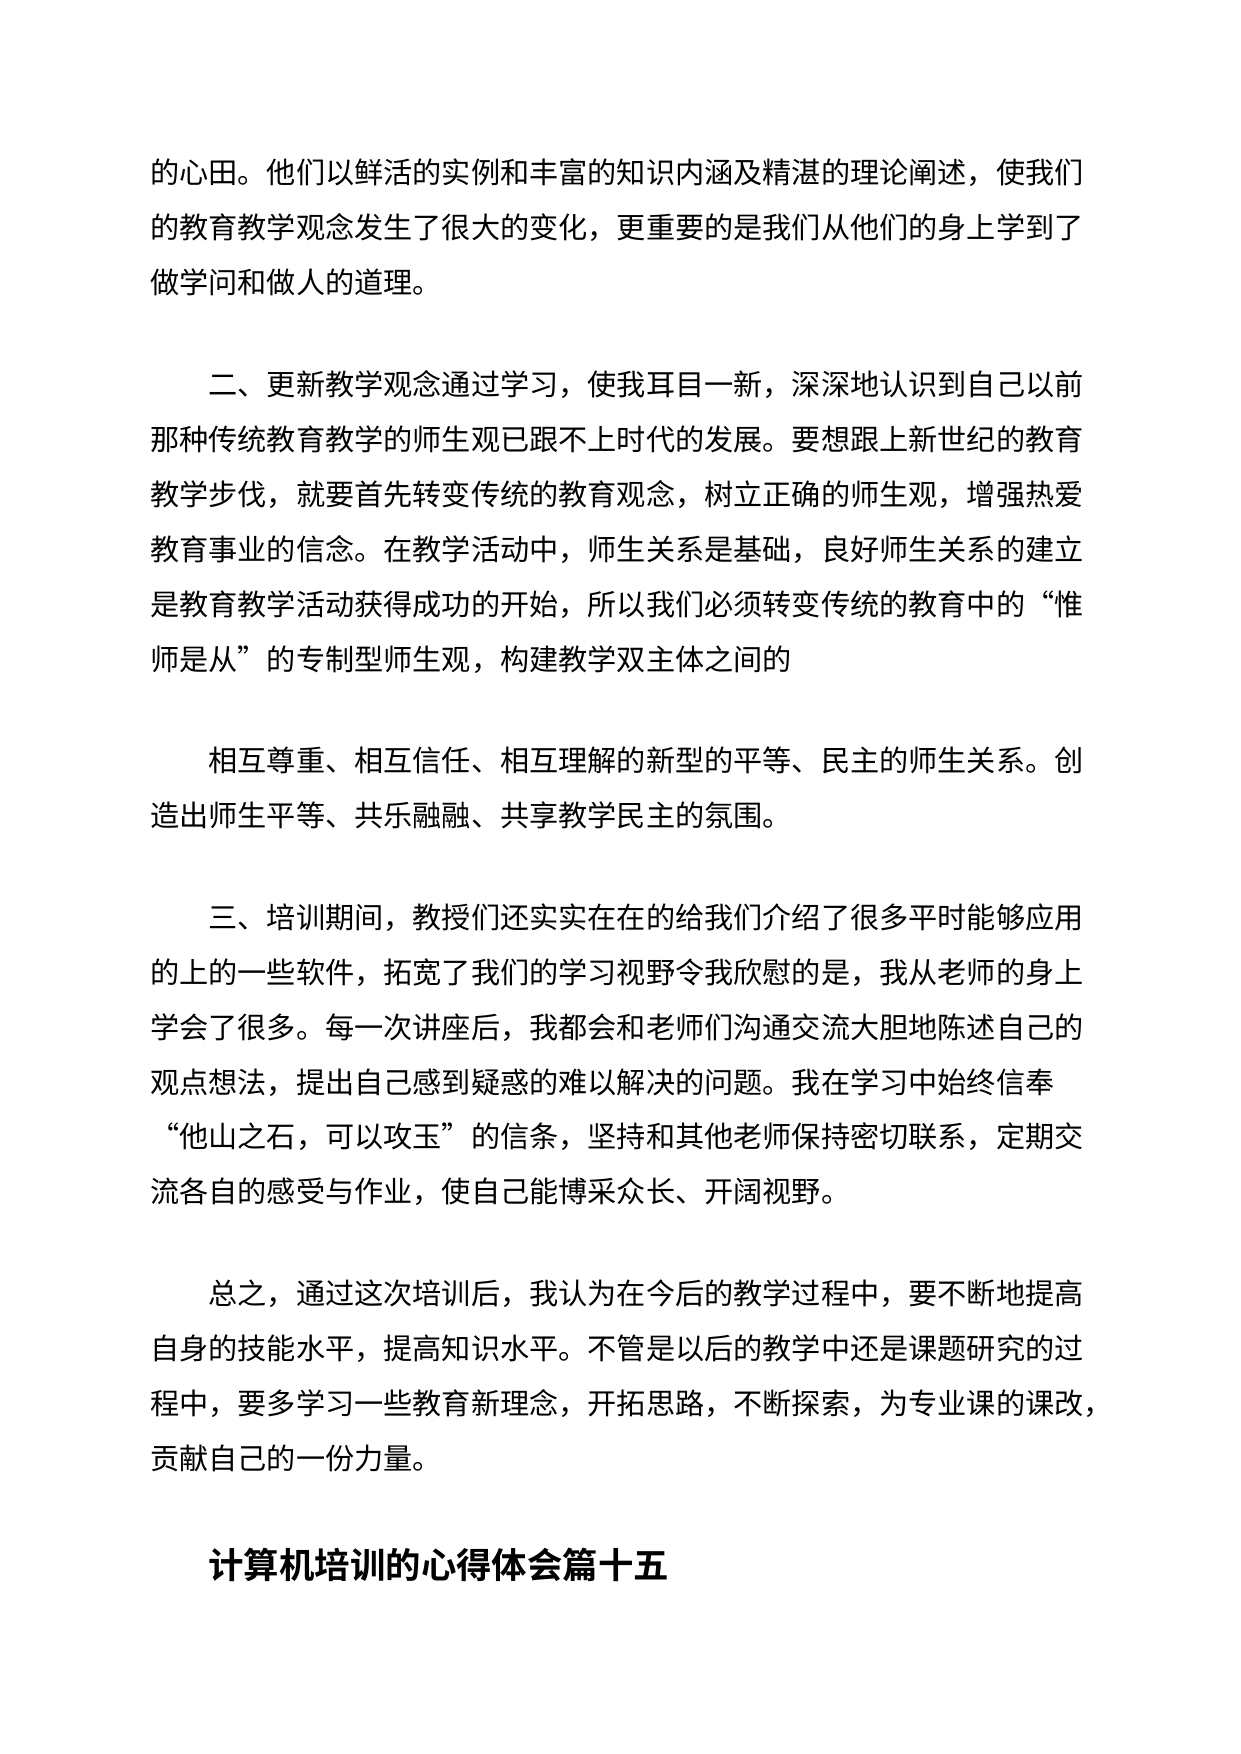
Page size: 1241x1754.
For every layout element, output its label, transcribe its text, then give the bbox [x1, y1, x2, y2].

text 三、培训期间，教授们还实实在在的给我们介绍了很多平时能够应用的上的一些软件，拓宽了我们的学习视野令我欣慰的是，我从老师的身上学会了很多。每一次讲座后，我都会和老师们沟通交流大胆地陈述自己的观点想法，提出自己感到疑惑的难以解决的问题。我在学习中始终信奉“他山之石，可以攻玉”的信条，坚持和其他老师保持密切联系，定期交流各自的感受与作业，使自己能博采众长、开阔视野。 [150, 894, 1090, 1211]
text 二、更新教学观念通过学习，使我耳目一新，深深地认识到自己以前那种传统教育教学的师生观已跟不上时代的发展。要想跟上新世纪的教育教学步伐，就要首先转变传统的教育观念，树立正确的师生观，增强热爱教育事业的信念。在教学活动中，师生关系是基础，良好师生关系的建立是教育教学活动获得成功的开始，所以我们必须转变传统的教育中的“惟师是从”的专制型师生观，构建教学双主体之间的 [150, 362, 1090, 678]
text 计算机培训的心得体会篇十五 [150, 1537, 1090, 1588]
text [150, 150, 1090, 302]
text 相互尊重、相互信任、相互理解的新型的平等、民主的师生关系。创造出师生平等、共乐融融、共享教学民主的氛围。 [150, 738, 1090, 835]
text 总之，通过这次培训后，我认为在今后的教学过程中，要不断地提高自身的技能水平，提高知识水平。不管是以后的教学中还是课题研究的过程中，要多学习一些教育新理念，开拓思路，不断探索，为专业课的课改，贡献自己的一份力量。 [150, 1271, 1090, 1478]
